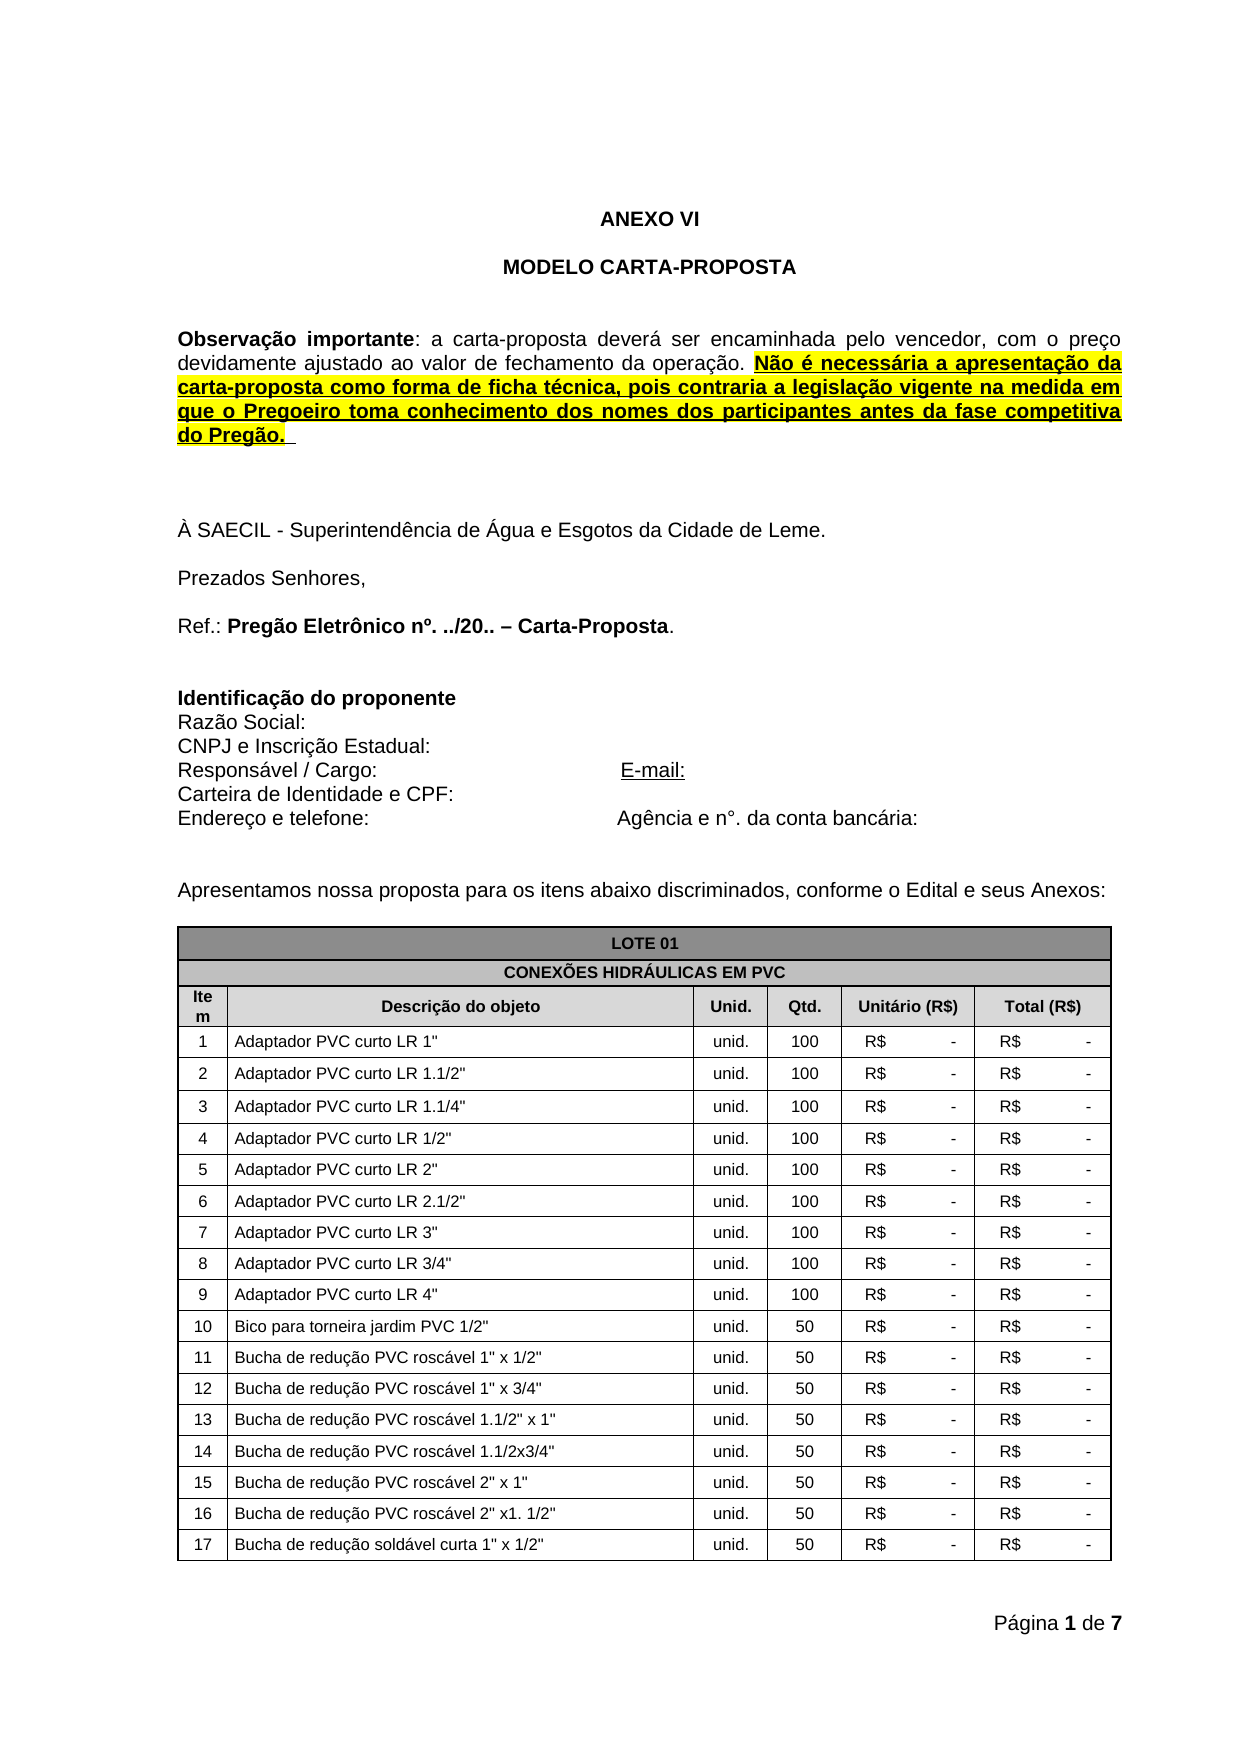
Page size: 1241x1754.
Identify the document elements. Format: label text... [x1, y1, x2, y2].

table_cell R$ - [975, 1249, 1110, 1279]
table_cell 2 [179, 1058, 227, 1089]
table_cell 50 [768, 1405, 841, 1435]
table_cell R$ - [975, 1280, 1110, 1310]
table_cell 12 [179, 1374, 227, 1404]
table_cell 14 [179, 1436, 227, 1466]
table_cell 100 [768, 1058, 841, 1089]
table_cell unid. [694, 1186, 767, 1216]
text ANEXO VI [177, 207, 1122, 231]
table_cell 100 [768, 1186, 841, 1216]
table_cell 50 [768, 1374, 841, 1404]
table_cell Unitário (R$) [842, 987, 974, 1026]
table_cell 5 [179, 1155, 227, 1185]
table_cell R$ - [842, 1280, 974, 1310]
table_cell R$ - [975, 1436, 1110, 1466]
table_cell R$ - [842, 1155, 974, 1185]
table_cell 8 [179, 1249, 227, 1279]
table_cell 6 [179, 1186, 227, 1216]
table_cell R$ - [975, 1499, 1110, 1529]
table_cell R$ - [842, 1405, 974, 1435]
table_cell R$ - [842, 1436, 974, 1466]
table_cell 17 [179, 1530, 227, 1560]
table_cell Qtd. [768, 987, 841, 1026]
text CNPJ e Inscrição Estadual: [177, 734, 1122, 758]
table_cell Adaptador PVC curto LR 2" [228, 1155, 693, 1185]
table_cell 13 [179, 1405, 227, 1435]
table_cell 1 [179, 1027, 227, 1057]
table_cell Bucha de redução PVC roscável 1.1/2x3/4" [228, 1436, 693, 1466]
table_cell 50 [768, 1530, 841, 1560]
table_cell 10 [179, 1311, 227, 1341]
table_cell R$ - [975, 1405, 1110, 1435]
table_cell unid. [694, 1155, 767, 1185]
table_cell 100 [768, 1027, 841, 1057]
table_cell 15 [179, 1467, 227, 1497]
table_cell Adaptador PVC curto LR 3/4" [228, 1249, 693, 1279]
table_cell Item [179, 987, 227, 1026]
table_cell R$ - [975, 1155, 1110, 1185]
table_cell unid. [694, 1405, 767, 1435]
table_cell 100 [768, 1217, 841, 1247]
table_cell R$ - [975, 1027, 1110, 1057]
table_cell unid. [694, 1374, 767, 1404]
text Observação importante: a carta-proposta deverá ser encaminhada pelo vencedor, com o preço devidamente ajustado ao valor de fechamento da operação. Não é necessária a apresentação da carta-proposta como forma de ficha técnica, pois contraria a legislação vigente na medida em que o Pregoeiro toma conhecimento dos nomes dos participantes antes da fase competitiva do Pregão. [177, 422, 1122, 446]
table_cell R$ - [975, 1374, 1110, 1404]
table_cell R$ - [975, 1124, 1110, 1154]
text Ref.: Pregão Eletrônico nº. ../20.. – Carta-Proposta. [177, 614, 1122, 638]
table_cell 16 [179, 1499, 227, 1529]
table_cell R$ - [842, 1249, 974, 1279]
table_cell R$ - [975, 1091, 1110, 1122]
text Observação importante: a carta-proposta deverá ser encaminhada pelo vencedor, com o preço devidamente ajustado ao valor de fechamento da operação. Não é necessária a apresentação da carta-proposta como forma de ficha técnica, pois contraria a legislação vigente na medida em que o Pregoeiro toma conhecimento dos nomes dos participantes antes da fase competitiva do Pregão. [177, 327, 1122, 375]
table_cell R$ - [975, 1186, 1110, 1216]
table_cell CONEXÕES HIDRÁULICAS EM PVC [179, 961, 1110, 985]
table_cell Bucha de redução soldável curta 1" x 1/2" [228, 1530, 693, 1560]
table_cell R$ - [842, 1374, 974, 1404]
table_cell R$ - [975, 1467, 1110, 1497]
table_cell R$ - [842, 1467, 974, 1497]
table_cell Total (R$) [975, 987, 1110, 1026]
table_cell R$ - [842, 1091, 974, 1122]
table_cell R$ - [975, 1058, 1110, 1089]
table_cell unid. [694, 1249, 767, 1279]
table_cell 100 [768, 1280, 841, 1310]
table_cell R$ - [975, 1217, 1110, 1247]
table_cell Adaptador PVC curto LR 2.1/2" [228, 1186, 693, 1216]
table_cell R$ - [842, 1124, 974, 1154]
table_cell unid. [694, 1467, 767, 1497]
table_cell R$ - [842, 1027, 974, 1057]
table_cell Bucha de redução PVC roscável 1" x 1/2" [228, 1342, 693, 1372]
table_cell unid. [694, 1217, 767, 1247]
table_cell unid. [694, 1027, 767, 1057]
table_cell Bucha de redução PVC roscável 2" x1. 1/2" [228, 1499, 693, 1529]
table_cell Unid. [694, 987, 767, 1026]
table_cell unid. [694, 1311, 767, 1341]
table_cell 50 [768, 1499, 841, 1529]
table_cell unid. [694, 1436, 767, 1466]
table_cell R$ - [842, 1217, 974, 1247]
table_cell R$ - [842, 1311, 974, 1341]
table_cell Bico para torneira jardim PVC 1/2" [228, 1311, 693, 1341]
table_cell 50 [768, 1467, 841, 1497]
table_cell 4 [179, 1124, 227, 1154]
table_cell 100 [768, 1124, 841, 1154]
table_cell R$ - [975, 1311, 1110, 1341]
text Prezados Senhores, [177, 566, 1122, 590]
table_cell R$ - [842, 1058, 974, 1089]
table_cell Descrição do objeto [228, 987, 693, 1026]
table_cell unid. [694, 1280, 767, 1310]
table_cell 11 [179, 1342, 227, 1372]
table_cell unid. [694, 1342, 767, 1372]
table_cell R$ - [842, 1530, 974, 1560]
table_cell Adaptador PVC curto LR 1.1/2" [228, 1058, 693, 1089]
text À SAECIL - Superintendência de Água e Esgotos da Cidade de Leme. [177, 518, 1122, 542]
table_cell R$ - [842, 1499, 974, 1529]
text MODELO CARTA-PROPOSTA [177, 255, 1122, 279]
text Apresentamos nossa proposta para os itens abaixo discriminados, conforme o Edital e seus Anexos: [177, 878, 1122, 902]
table_cell 50 [768, 1311, 841, 1341]
table_cell unid. [694, 1091, 767, 1122]
table_cell Bucha de redução PVC roscável 1.1/2" x 1" [228, 1405, 693, 1435]
table_cell Adaptador PVC curto LR 1/2" [228, 1124, 693, 1154]
table_cell R$ - [975, 1342, 1110, 1372]
table_cell Adaptador PVC curto LR 1" [228, 1027, 693, 1057]
text Identificação do proponente [177, 686, 1122, 710]
table_cell R$ - [842, 1186, 974, 1216]
table_cell Bucha de redução PVC roscável 2" x 1" [228, 1467, 693, 1497]
table_cell Adaptador PVC curto LR 4" [228, 1280, 693, 1310]
table_cell R$ - [842, 1342, 974, 1372]
table_cell unid. [694, 1058, 767, 1089]
table_cell Bucha de redução PVC roscável 1" x 3/4" [228, 1374, 693, 1404]
table_header LOTE 01 [179, 928, 1110, 959]
text Endereço e telefone: Agência e n°. da conta bancária: [177, 806, 1122, 830]
table_cell 100 [768, 1249, 841, 1279]
table_cell unid. [694, 1530, 767, 1560]
table_cell 50 [768, 1436, 841, 1466]
table_cell Adaptador PVC curto LR 3" [228, 1217, 693, 1247]
table_cell 100 [768, 1155, 841, 1185]
table_cell 9 [179, 1280, 227, 1310]
table_cell 100 [768, 1091, 841, 1122]
table_cell 7 [179, 1217, 227, 1247]
table_cell 3 [179, 1091, 227, 1122]
text Carteira de Identidade e CPF: [177, 782, 1122, 806]
table_cell 50 [768, 1342, 841, 1372]
table_cell unid. [694, 1499, 767, 1529]
table_cell unid. [694, 1124, 767, 1154]
table_cell R$ - [975, 1530, 1110, 1560]
text Razão Social: [177, 710, 1122, 734]
table_cell Adaptador PVC curto LR 1.1/4" [228, 1091, 693, 1122]
text Responsável / Cargo: E-mail: [177, 758, 1122, 782]
